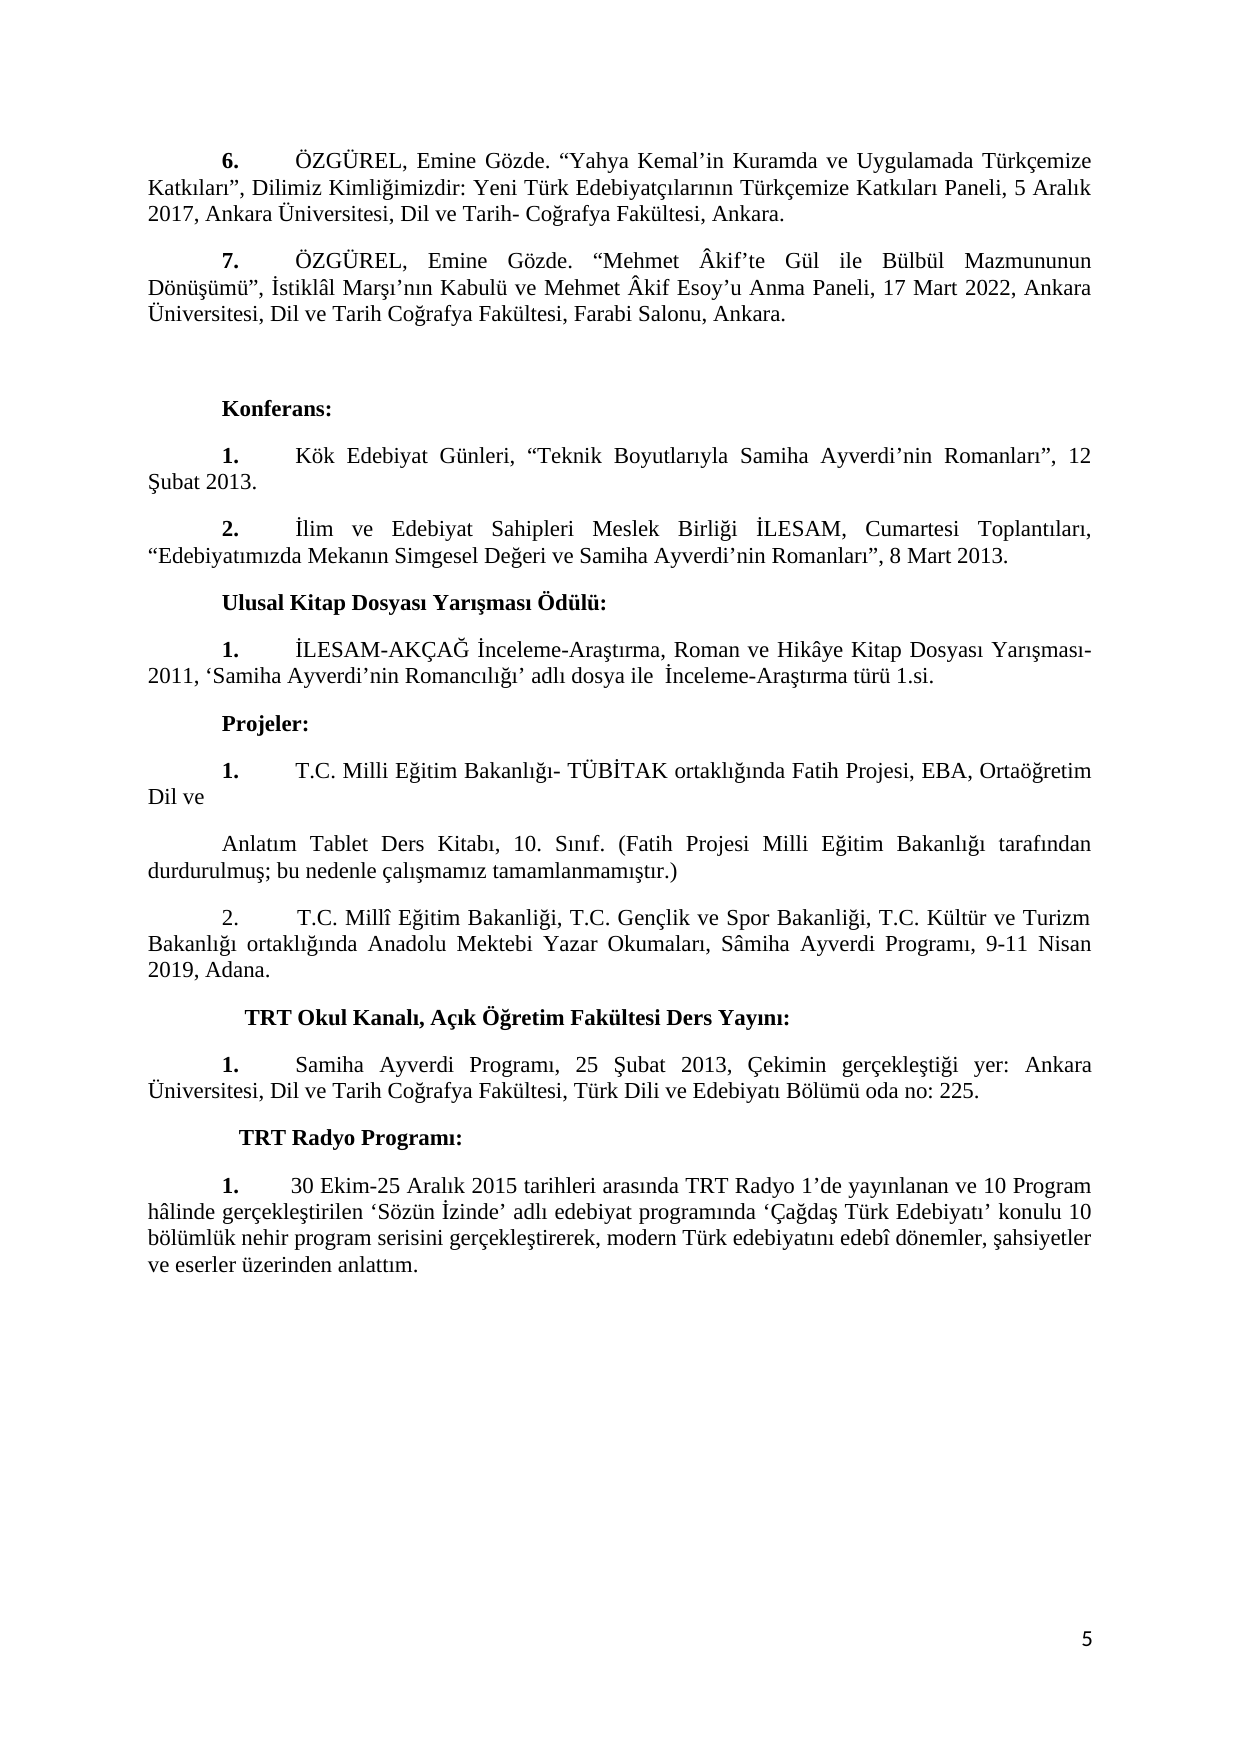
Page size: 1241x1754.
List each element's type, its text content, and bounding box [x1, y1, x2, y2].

text 1. 30 Ekim-25 Aralık 2015 tarihleri arasında TRT Radyo 1’de yayınlanan ve 10 Program hâlinde gerçekleştirilen ‘Sözün İzinde’ adlı edebiyat programında ‘Çağdaş Türk Edebiyatı’ konulu 10 bölümlük nehir program serisini gerçekleştirerek, modern Türk edebiyatını edebî dönemler, şahsiyetler ve eserler üzerinden anlattım. [148, 1172, 1093, 1277]
list Kök Edebiyat Günleri, “Teknik Boyutlarıyla Samiha Ayverdi’nin Romanları”, 12 Şubat 2013. [148, 442, 1093, 494]
text 2. T.C. Millî Eğitim Bakanliği, T.C. Gençlik ve Spor Bakanliği, T.C. Kültür ve Turizm Bakanlığı ortaklığında Anadolu Mektebi Yazar Okumaları, Sâmiha Ayverdi Programı, 9-11 Nisan 2019, Adana. [148, 904, 1093, 983]
text Projeler: [148, 709, 1093, 736]
list ÖZGÜREL, Emine Gözde. “Yahya Kemal’in Kuramda ve Uygulamada Türkçemize Katkıları”, Dilimiz Kimliğimizdir: Yeni Türk Edebiyatçılarının Türkçemize Katkıları Paneli, 5 Aralık 2017, Ankara Üniversitesi, Dil ve Tarih- Coğrafya Fakültesi, Ankara. [148, 148, 1093, 227]
text Konferans: [148, 394, 1093, 421]
text Anlatım Tablet Ders Kitabı, 10. Sınıf. (Fatih Projesi Milli Eğitim Bakanlığı tarafından durdurulmuş; bu nedenle çalışmamız tamamlanmamıştır.) [148, 830, 1093, 883]
text Ulusal Kitap Dosyası Yarışması Ödülü: [148, 589, 1093, 615]
list İlim ve Edebiyat Sahipleri Meslek Birliği İLESAM, Cumartesi Toplantıları, “Edebiyatımızda Mekanın Simgesel Değeri ve Samiha Ayverdi’nin Romanları”, 8 Mart 2013. [148, 515, 1093, 568]
list ÖZGÜREL, Emine Gözde. “Mehmet Âkif’te Gül ile Bülbül Mazmununun Dönüşümü”, İstiklâl Marşı’nın Kabulü ve Mehmet Âkif Esoy’u Anma Paneli, 17 Mart 2022, Ankara Üniversitesi, Dil ve Tarih Coğrafya Fakültesi, Farabi Salonu, Ankara. [148, 247, 1093, 327]
text TRT Radyo Programı: [148, 1124, 1093, 1151]
list İLESAM-AKÇAĞ İnceleme-Araştırma, Roman ve Hikâye Kitap Dosyası Yarışması- 2011, ‘Samiha Ayverdi’nin Romancılığı’ adlı dosya ile İnceleme-Araştırma türü 1.si. [148, 636, 1093, 689]
list Samiha Ayverdi Programı, 25 Şubat 2013, Çekimin gerçekleştiği yer: Ankara Üniversitesi, Dil ve Tarih Coğrafya Fakültesi, Türk Dili ve Edebiyatı Bölümü oda no: 225. [148, 1051, 1093, 1104]
list T.C. Milli Eğitim Bakanlığı- TÜBİTAK ortaklığında Fatih Projesi, EBA, Ortaöğretim Dil ve [148, 757, 1093, 809]
text TRT Okul Kanalı, Açık Öğretim Fakültesi Ders Yayını: [148, 1004, 1093, 1030]
